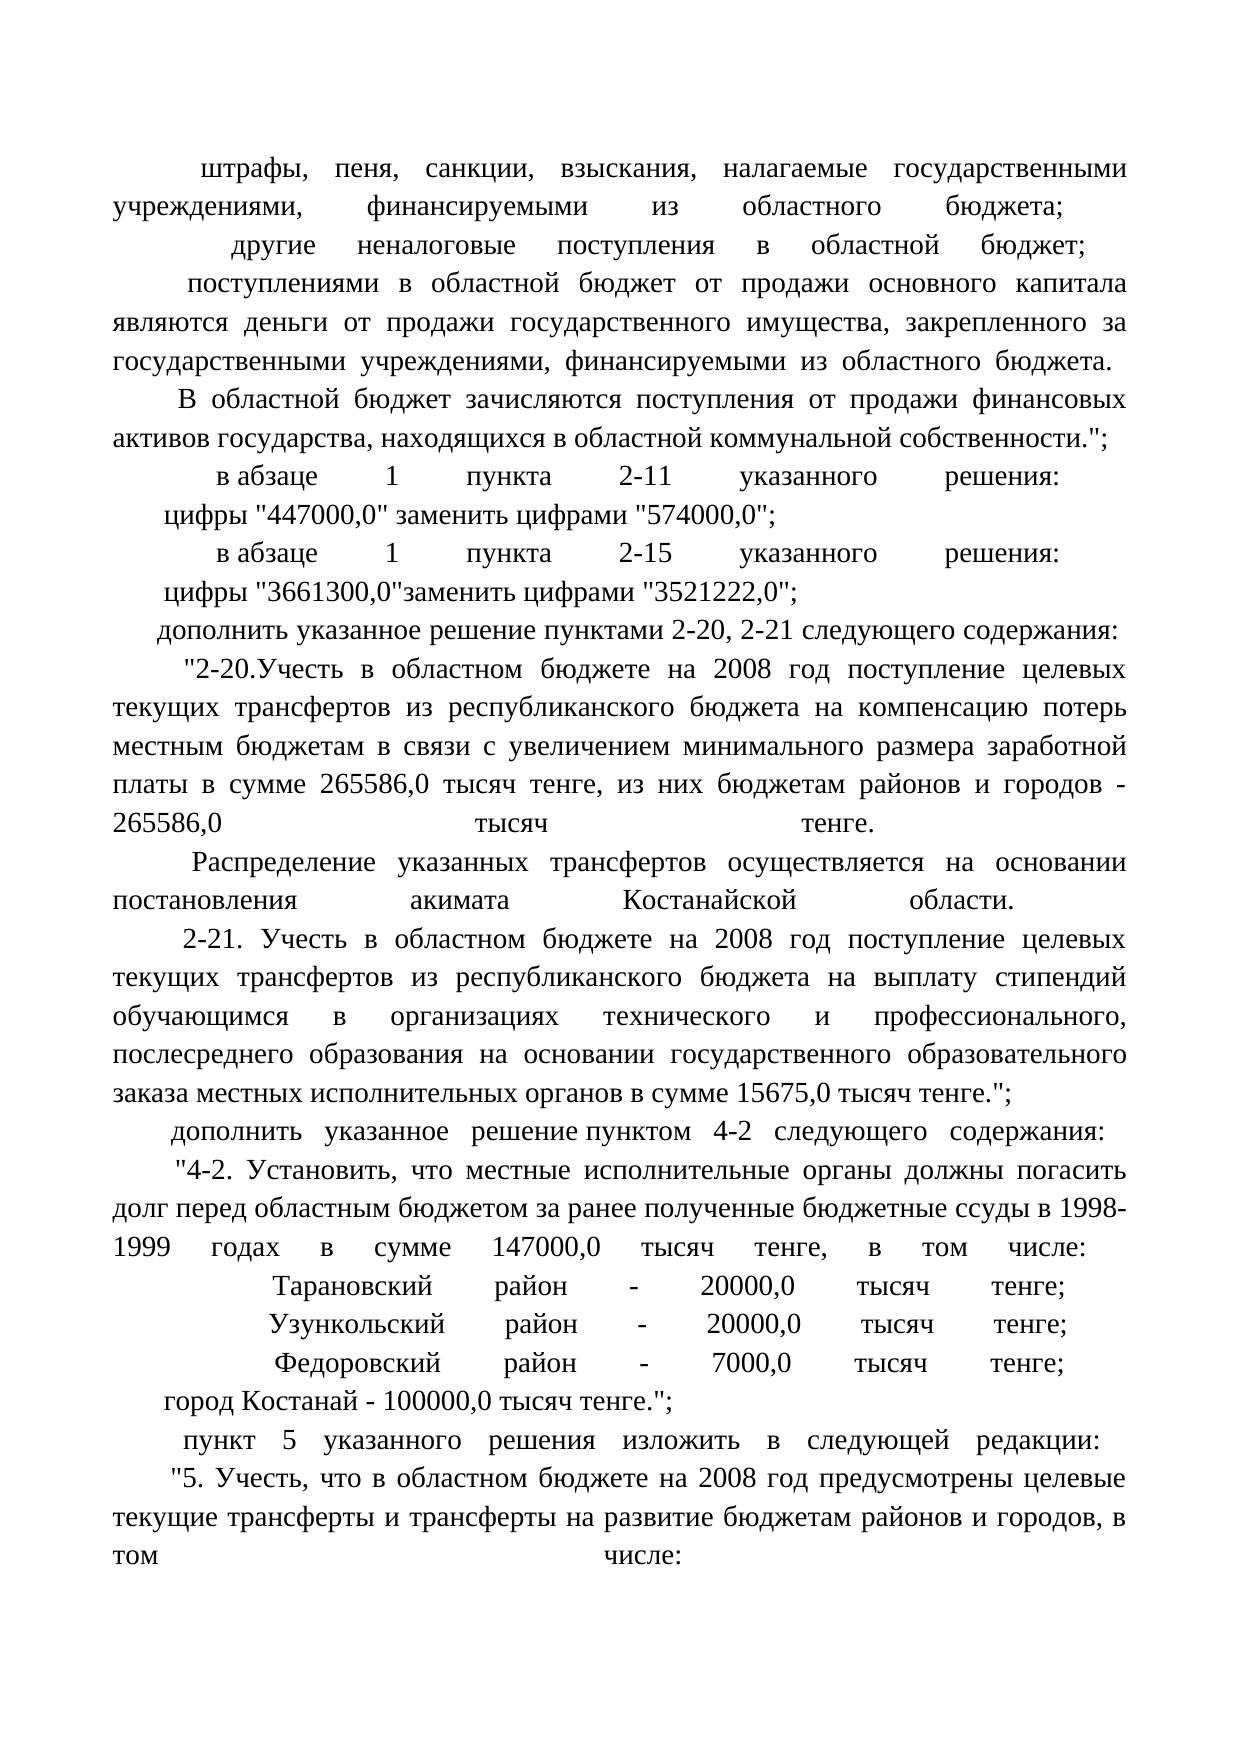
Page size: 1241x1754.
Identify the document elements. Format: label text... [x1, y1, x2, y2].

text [112, 150, 1128, 453]
text в абзаце 1 пункта 2-15 указанного решения: цифры "3661300,0"заменить цифрами "3521222,0"; [112, 535, 1128, 607]
text дополнить указанное решение пунктом 4-2 следующего содержания: "4-2. Установить, что местные исполнительные органы должны погасить долг перед областным бюджетом за ранее полученные бюджетные ссуды в 1998-1999 годах в сумме 147000,0 тысяч тенге, в том числе: Тарановский район - 20000,0 тысяч тенге; Узункольский район - 20000,0 тысяч тенге; Федоровский район - 7000,0 тысяч тенге; город Костанай - 100000,0 тысяч тенге."; [112, 1113, 1128, 1417]
text дополнить указанное решение пунктами 2-20, 2-21 следующего содержания: "2-20.Учесть в областном бюджете на 2008 год поступление целевых текущих трансфертов из республиканского бюджета на компенсацию потерь местным бюджетам в связи с увеличением минимального размера заработной платы в сумме 265586,0 тысяч тенге, из них бюджетам районов и городов - 265586,0 тысяч тенге. Распределение указанных трансфертов осуществляется на основании постановления акимата Костанайской области. 2-21. Учесть в областном бюджете на 2008 год поступление целевых текущих трансфертов из республиканского бюджета на выплату стипендий обучающимся в организациях технического и профессионального, послесреднего образования на основании государственного образовательного заказа местных исполнительных органов в сумме 15675,0 тысяч тенге."; [112, 612, 1128, 1108]
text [112, 1422, 1128, 1571]
text в абзаце 1 пункта 2-11 указанного решения: цифры "447000,0" заменить цифрами "574000,0"; [112, 458, 1128, 530]
